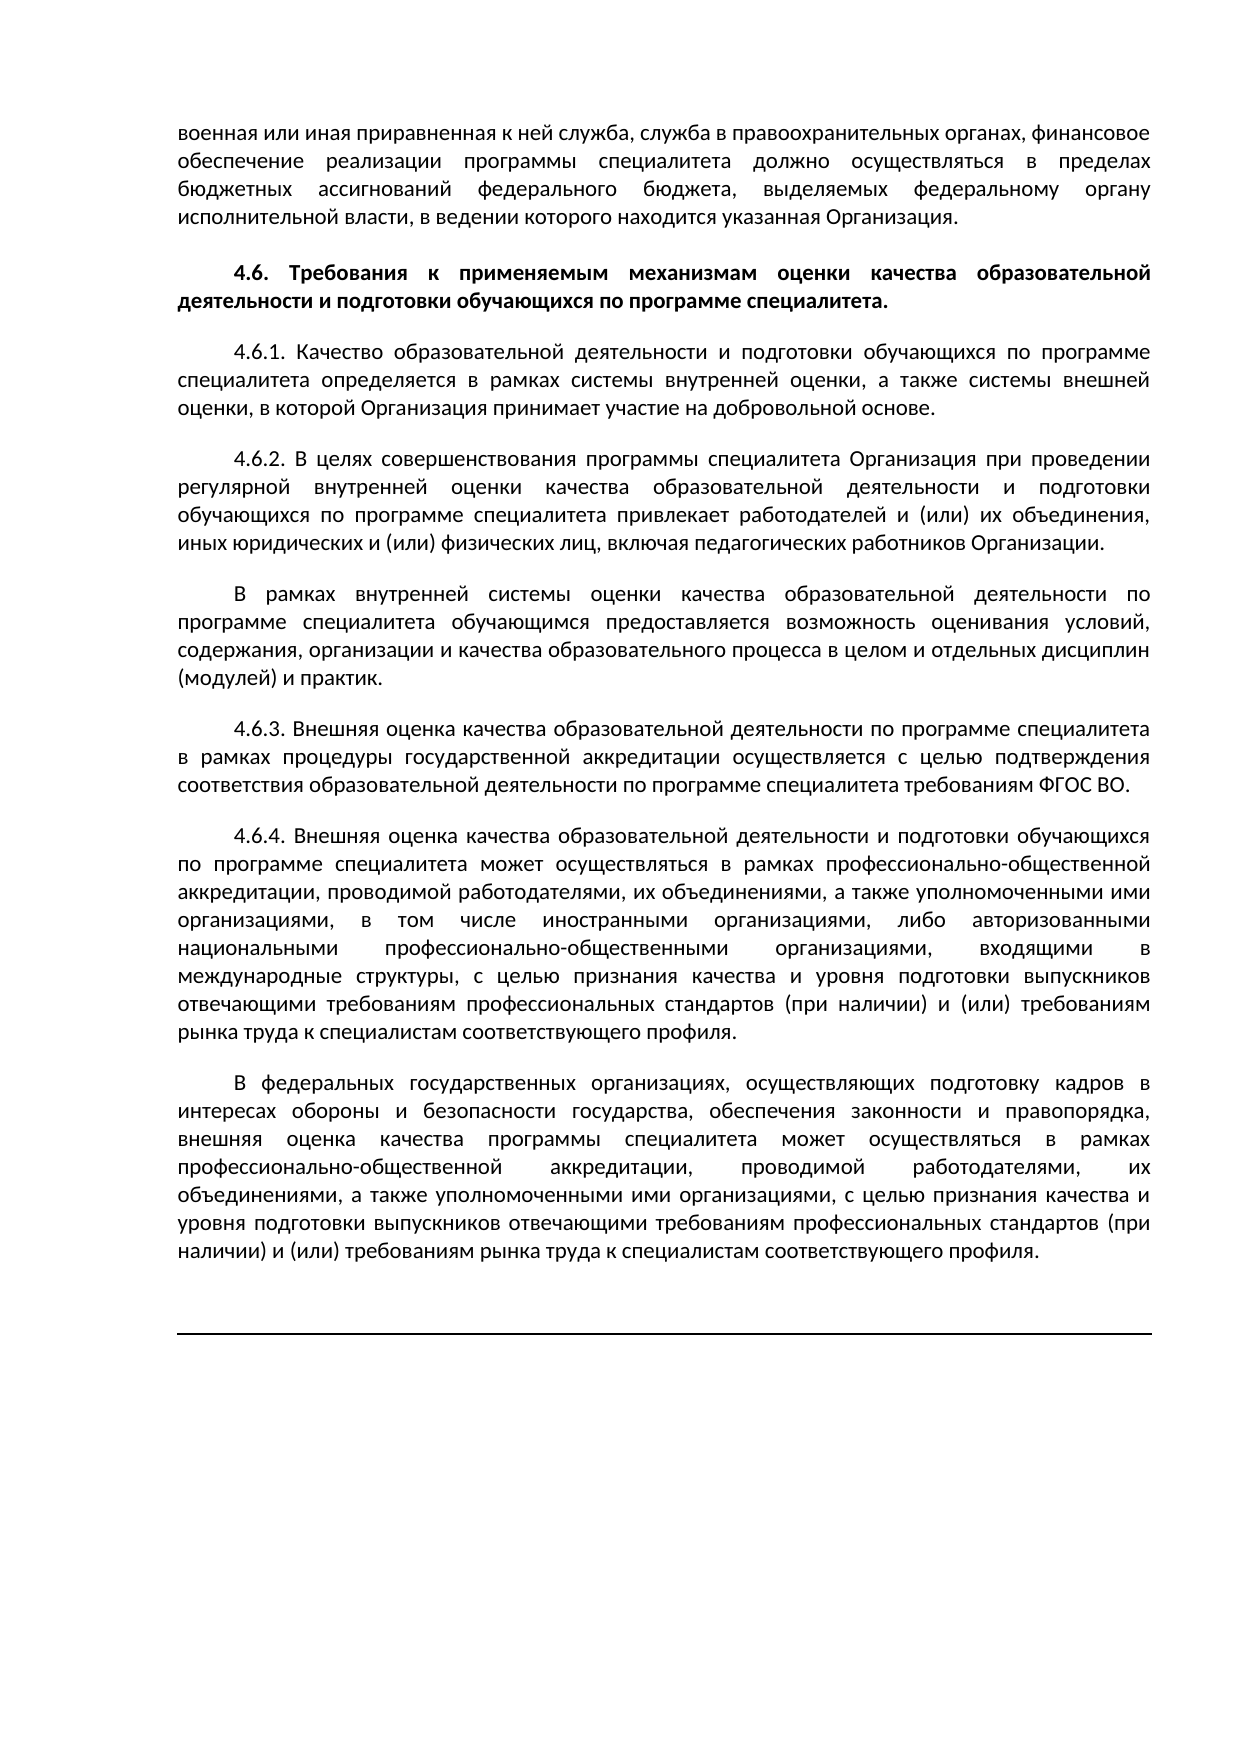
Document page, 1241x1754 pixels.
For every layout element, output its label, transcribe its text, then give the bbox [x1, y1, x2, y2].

text 4.6.1. Качество образовательной деятельности и подготовки обучающихся по программе специалитета определяется в рамках системы внутренней оценки, а также системы внешней оценки, в которой Организация принимает участие на добровольной основе. [177, 337, 1152, 421]
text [177, 118, 1152, 230]
text 4.6.4. Внешняя оценка качества образовательной деятельности и подготовки обучающихся по программе специалитета может осуществляться в рамках профессионально-общественной аккредитации, проводимой работодателями, их объединениями, а также уполномоченными ими организациями, в том числе иностранными организациями, либо авторизованными национальными профессионально-общественными организациями, входящими в международные структуры, с целью признания качества и уровня подготовки выпускников отвечающими требованиям профессиональных стандартов (при наличии) и (или) требованиям рынка труда к специалистам соответствующего профиля. [177, 821, 1152, 1045]
text В рамках внутренней системы оценки качества образовательной деятельности по программе специалитета обучающимся предоставляется возможность оценивания условий, содержания, организации и качества образовательного процесса в целом и отдельных дисциплин (модулей) и практик. [177, 579, 1152, 691]
text 4.6.2. В целях совершенствования программы специалитета Организация при проведении регулярной внутренней оценки качества образовательной деятельности и подготовки обучающихся по программе специалитета привлекает работодателей и (или) их объединения, иных юридических и (или) физических лиц, включая педагогических работников Организации. [177, 444, 1152, 556]
title 4.6. Требования к применяемым механизмам оценки качества образовательной деятельности и подготовки обучающихся по программе специалитета. [177, 258, 1152, 314]
text В федеральных государственных организациях, осуществляющих подготовку кадров в интересах обороны и безопасности государства, обеспечения законности и правопорядка, внешняя оценка качества программы специалитета может осуществляться в рамках профессионально-общественной аккредитации, проводимой работодателями, их объединениями, а также уполномоченными ими организациями, с целью признания качества и уровня подготовки выпускников отвечающими требованиям профессиональных стандартов (при наличии) и (или) требованиям рынка труда к специалистам соответствующего профиля. [177, 1068, 1152, 1264]
text 4.6.3. Внешняя оценка качества образовательной деятельности по программе специалитета в рамках процедуры государственной аккредитации осуществляется с целью подтверждения соответствия образовательной деятельности по программе специалитета требованиям ФГОС ВО. [177, 714, 1152, 798]
